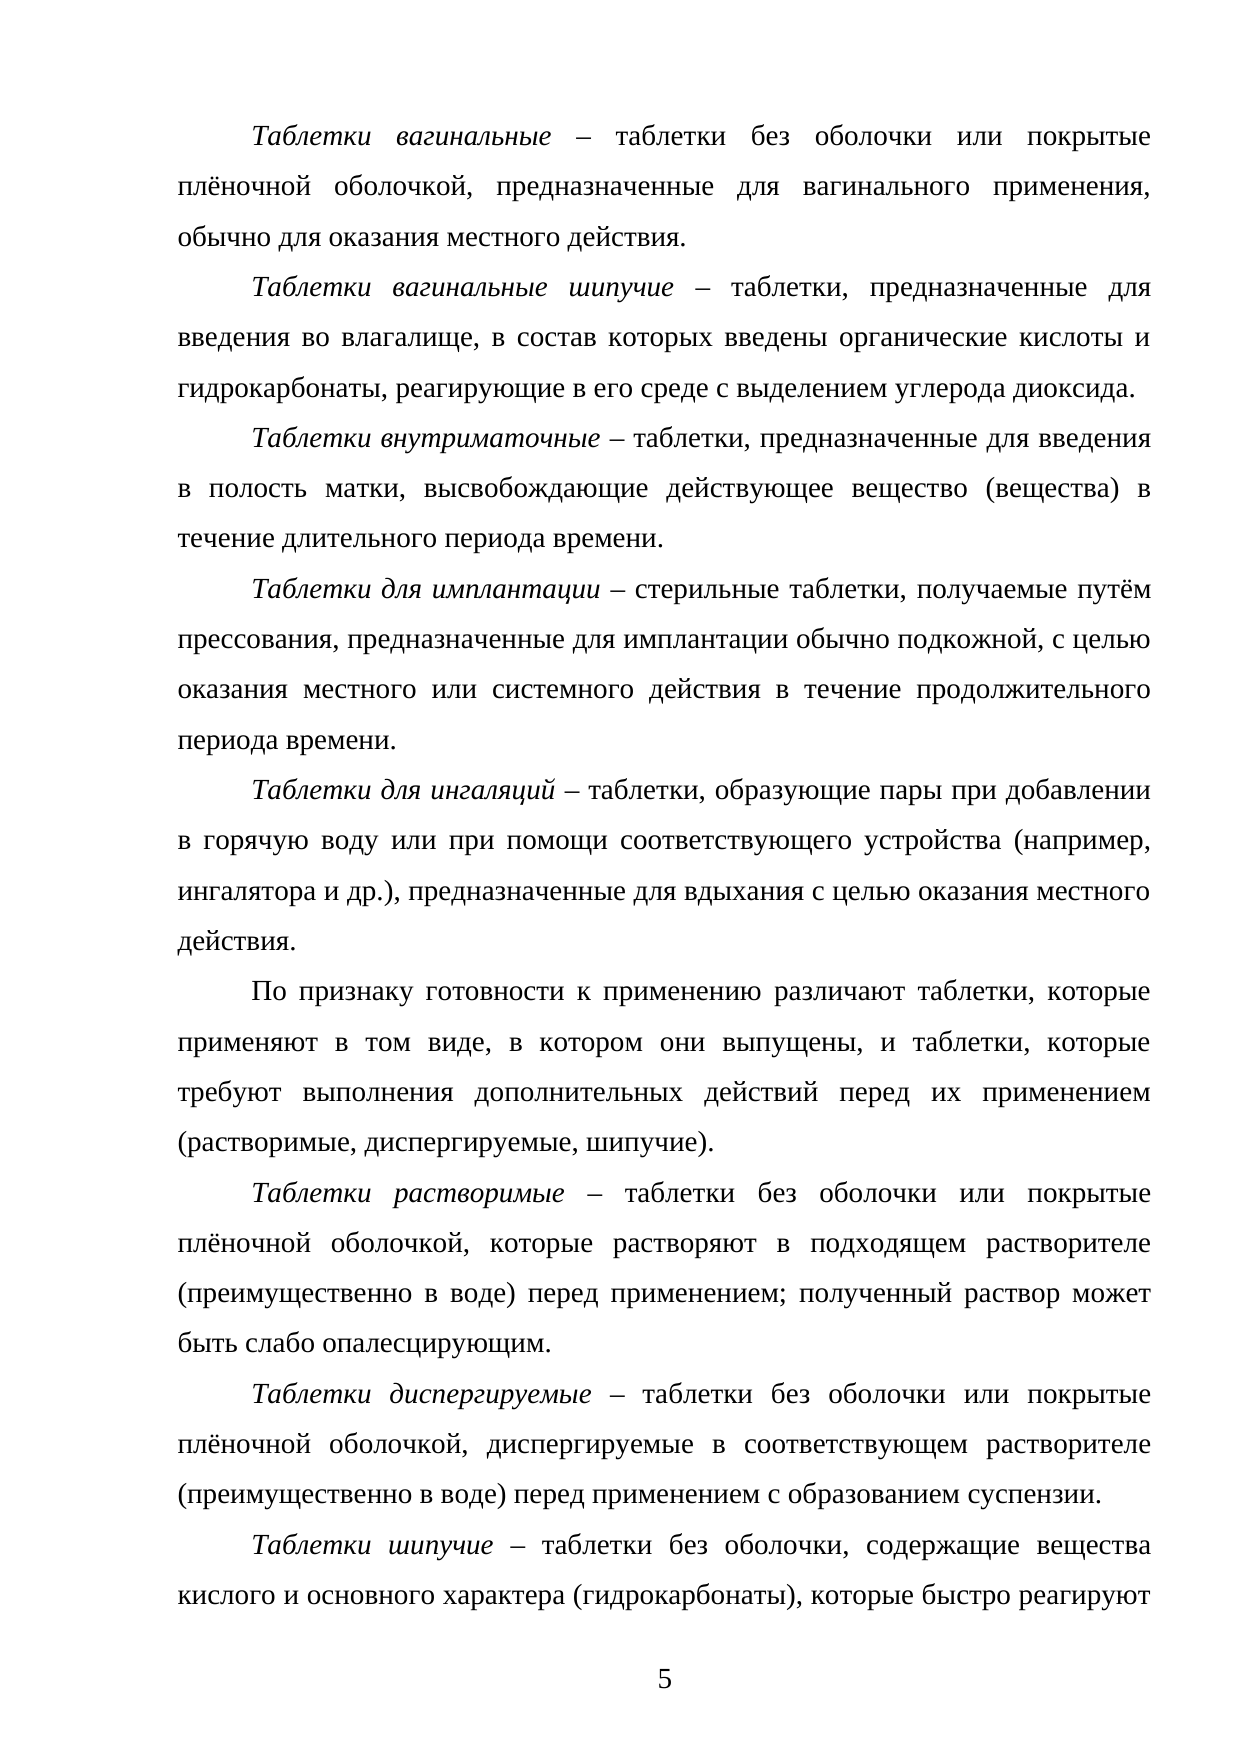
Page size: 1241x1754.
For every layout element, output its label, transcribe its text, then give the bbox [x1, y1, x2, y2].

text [177, 1527, 1152, 1611]
text Таблетки диспергируемые – таблетки без оболочки или покрытые плёночной оболочкой, диспергируемые в соответствующем растворителе (преимущественно в воде) перед применением с образованием суспензии. [177, 1376, 1152, 1510]
text Таблетки для имплантации – стерильные таблетки, получаемые путём прессования, предназначенные для имплантации обычно подкожной, с целью оказания местного или системного действия в течение продолжительного периода времени. [177, 571, 1152, 755]
text Таблетки вагинальные – таблетки без оболочки или покрытые плёночной оболочкой, предназначенные для вагинального применения, обычно для оказания местного действия. [177, 118, 1152, 252]
text Таблетки вагинальные шипучие – таблетки, предназначенные для введения во влагалище, в состав которых введены органические кислоты и гидрокарбонаты, реагирующие в его среде с выделением углерода диоксида. [177, 269, 1152, 403]
text Таблетки для ингаляций – таблетки, образующие пары при добавлении в горячую воду или при помощи соответствующего устройства (например, ингалятора и др.), предназначенные для вдыхания с целью оказания местного действия. [177, 772, 1152, 957]
text По признаку готовности к применению различают таблетки, которые применяют в том виде, в котором они выпущены, и таблетки, которые требуют выполнения дополнительных действий перед их применением (растворимые, диспергируемые, шипучие). [177, 973, 1152, 1158]
text Таблетки внутриматочные – таблетки, предназначенные для введения в полость матки, высвобождающие действующее вещество (вещества) в течение длительного периода времени. [177, 420, 1152, 554]
text Таблетки растворимые – таблетки без оболочки или покрытые плёночной оболочкой, которые растворяют в подходящем растворителе (преимущественно в воде) перед применением; полученный раствор может быть слабо опалесцирующим. [177, 1175, 1152, 1359]
